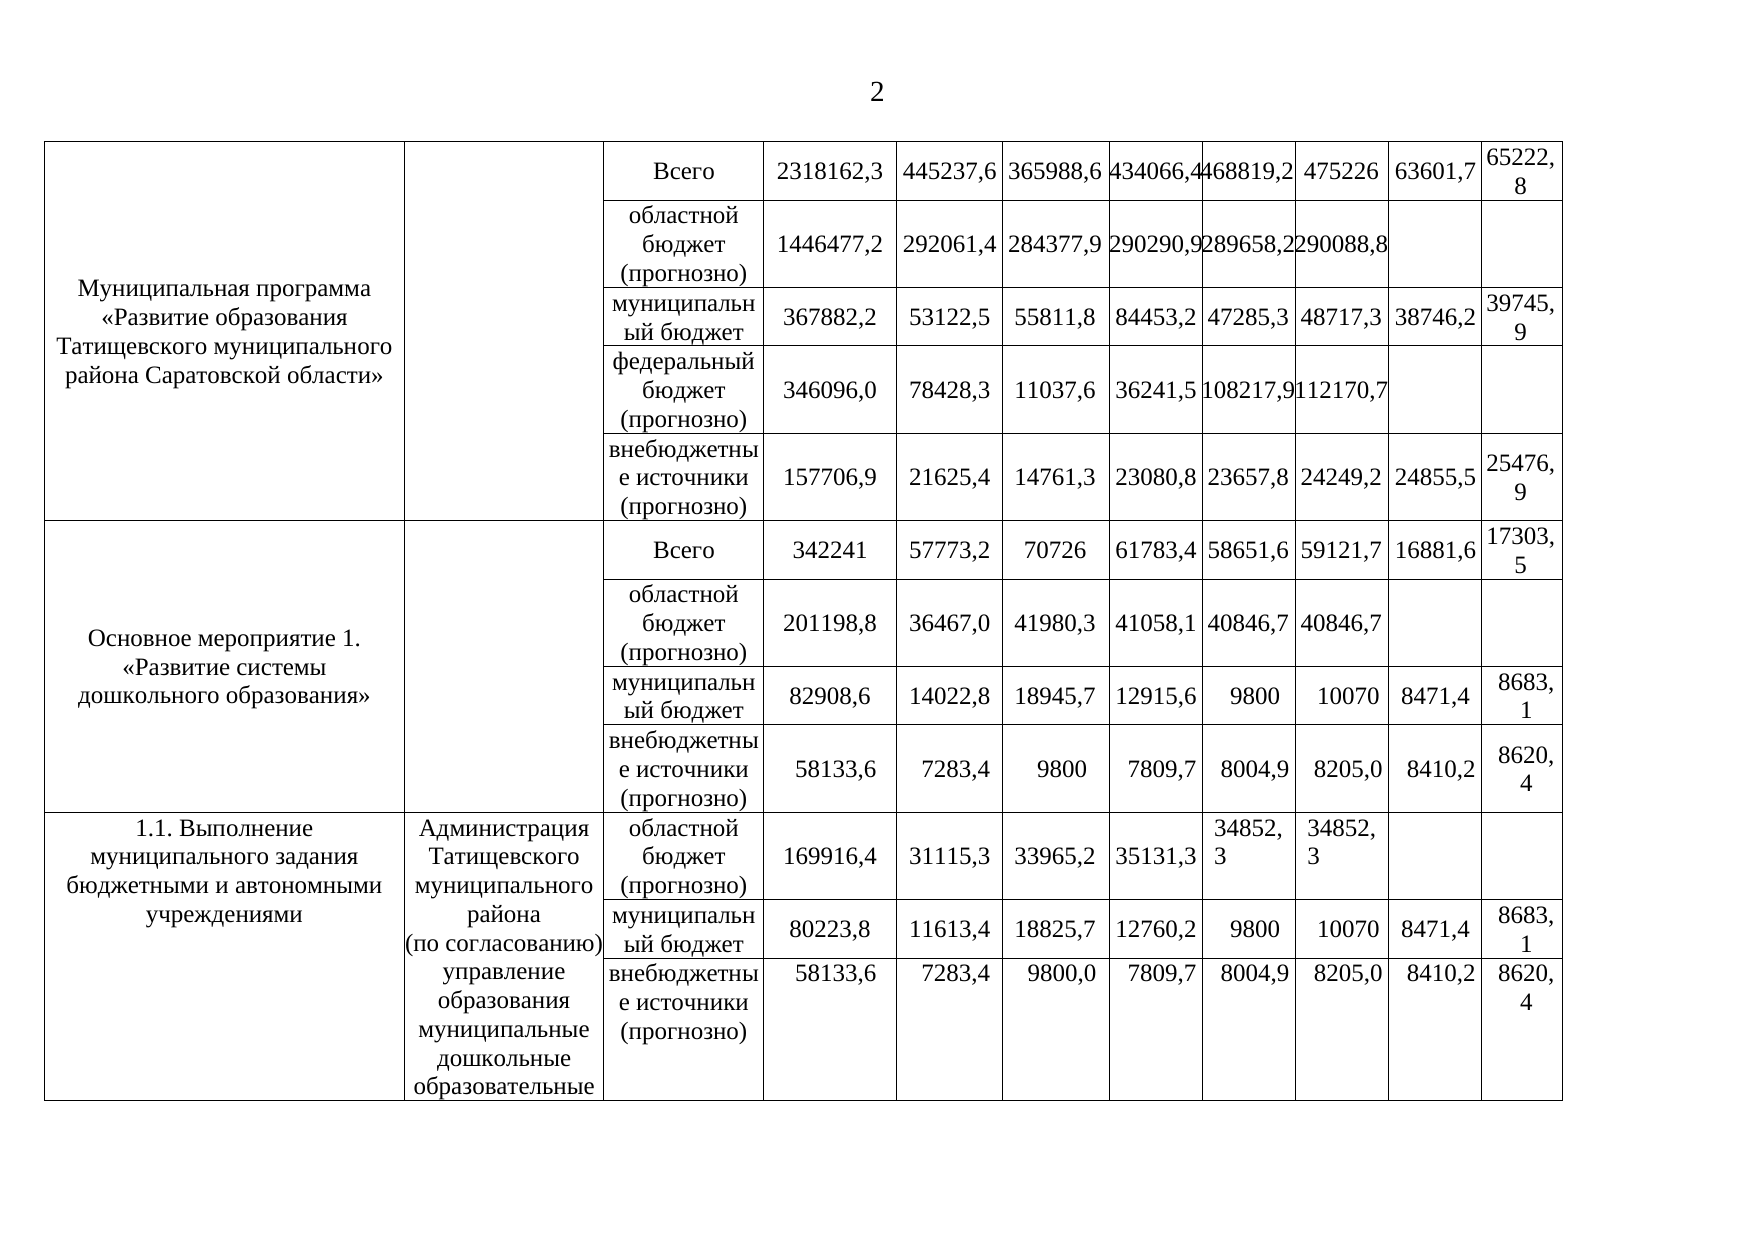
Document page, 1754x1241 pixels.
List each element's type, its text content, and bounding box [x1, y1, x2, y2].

table_cell 78428,3 [897, 346, 1002, 433]
table_cell 23080,8 [1110, 434, 1202, 520]
table_cell 17303,5 [1482, 521, 1562, 578]
table_cell 34852,3 [1296, 813, 1388, 899]
table_cell 8620,4 [1482, 725, 1562, 812]
table_cell 9800 [1203, 667, 1295, 724]
table_cell 41058,1 [1110, 580, 1202, 666]
table_cell 11037,6 [1003, 346, 1109, 433]
table_cell [1482, 201, 1562, 287]
table_cell 8683,1 [1482, 900, 1562, 957]
table_cell областной бюджет (прогнозно) [604, 813, 763, 899]
table_cell 201198,8 [764, 580, 896, 666]
table_cell [1482, 346, 1562, 433]
table_cell 10070 [1296, 900, 1388, 957]
table_cell 445237,6 [897, 142, 1002, 199]
table_cell 38746,2 [1389, 288, 1481, 345]
table_cell 34852,3 [1203, 813, 1295, 899]
table_cell 7809,7 [1110, 725, 1202, 812]
table_cell 8004,9 [1203, 959, 1295, 1100]
table_cell 8004,9 [1203, 725, 1295, 812]
table_cell 12760,2 [1110, 900, 1202, 957]
table_cell 112170,7 [1296, 346, 1388, 433]
table_cell 47285,3 [1203, 288, 1295, 345]
table_cell 48717,3 [1296, 288, 1388, 345]
table_cell 7283,4 [897, 725, 1002, 812]
table_cell 1.1. Выполнение муниципального задания бюджетными и автономными учреждениями [45, 813, 404, 1100]
table_cell 16881,6 [1389, 521, 1481, 578]
table_cell 289658,2 [1203, 201, 1295, 287]
table_cell 41980,3 [1003, 580, 1109, 666]
table_cell Администрация Татищевского муниципального района (по согласованию) управление образования муниципальные дошкольные образовательные учреждения [405, 813, 603, 1100]
table_cell 8410,2 [1389, 959, 1481, 1100]
table_cell 8471,4 [1389, 900, 1481, 957]
table_cell 53122,5 [897, 288, 1002, 345]
table_cell 59121,7 [1296, 521, 1388, 578]
table_cell внебюджетные источники (прогнозно) [604, 725, 763, 812]
table_cell 284377,9 [1003, 201, 1109, 287]
table_cell 108217,9 [1203, 346, 1295, 433]
table_cell 365988,6 [1003, 142, 1109, 199]
table_cell 7809,7 [1110, 959, 1202, 1100]
table_cell Основное мероприятие 1. «Развитие системы дошкольного образования» [45, 521, 404, 812]
table_cell 8205,0 [1296, 959, 1388, 1100]
table_cell 14761,3 [1003, 434, 1109, 520]
table_cell 63601,7 [1389, 142, 1481, 199]
table_cell Муниципальная программа «Развитие образования Татищевского муниципального района Саратовской области» [45, 142, 404, 520]
table_cell [405, 142, 603, 520]
table_cell федеральный бюджет (прогнозно) [604, 346, 763, 433]
table_cell 21625,4 [897, 434, 1002, 520]
table_cell 24855,5 [1389, 434, 1481, 520]
table_cell 434066,4 [1110, 142, 1202, 199]
table_cell 31115,3 [897, 813, 1002, 899]
table_cell 11613,4 [897, 900, 1002, 957]
table_cell областной бюджет (прогнозно) [604, 201, 763, 287]
table_cell муниципальный бюджет [604, 288, 763, 345]
table_cell 70726 [1003, 521, 1109, 578]
table_cell 346096,0 [764, 346, 896, 433]
table_cell [1389, 813, 1481, 899]
table_cell 40846,7 [1203, 580, 1295, 666]
table_cell 36241,5 [1110, 346, 1202, 433]
table_cell 8410,2 [1389, 725, 1481, 812]
table_cell 40846,7 [1296, 580, 1388, 666]
table_cell 7283,4 [897, 959, 1002, 1100]
table_cell [1482, 580, 1562, 666]
table_cell 290290,9 [1110, 201, 1202, 287]
table_cell 292061,4 [897, 201, 1002, 287]
table_cell 80223,8 [764, 900, 896, 957]
table_cell 55811,8 [1003, 288, 1109, 345]
table_cell 39745,9 [1482, 288, 1562, 345]
table_cell 342241 [764, 521, 896, 578]
table_cell 157706,9 [764, 434, 896, 520]
table_cell [1389, 580, 1481, 666]
table_cell 8683,1 [1482, 667, 1562, 724]
table_cell 58133,6 [764, 725, 896, 812]
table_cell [604, 959, 763, 1100]
table_cell 82908,6 [764, 667, 896, 724]
table_cell 12915,6 [1110, 667, 1202, 724]
table_cell 58133,6 [764, 959, 896, 1100]
table_cell 25476,9 [1482, 434, 1562, 520]
table_cell внебюджетные источники (прогнозно) [604, 434, 763, 520]
table_cell 84453,2 [1110, 288, 1202, 345]
table_cell 9800,0 [1003, 959, 1109, 1100]
table_cell Всего [604, 521, 763, 578]
table_cell 14022,8 [897, 667, 1002, 724]
table_cell 18945,7 [1003, 667, 1109, 724]
table_cell 36467,0 [897, 580, 1002, 666]
table_cell 8471,4 [1389, 667, 1481, 724]
table_cell 10070 [1296, 667, 1388, 724]
table_cell 468819,2 [1203, 142, 1295, 199]
table_cell 58651,6 [1203, 521, 1295, 578]
table_cell 24249,2 [1296, 434, 1388, 520]
table_cell 1446477,2 [764, 201, 896, 287]
table_cell [405, 521, 603, 812]
table_cell 475226 [1296, 142, 1388, 199]
table_cell 9800 [1003, 725, 1109, 812]
table_cell муниципальный бюджет [604, 667, 763, 724]
table_cell 18825,7 [1003, 900, 1109, 957]
table_cell Всего [604, 142, 763, 199]
table_cell областной бюджет (прогнозно) [604, 580, 763, 666]
table_cell 33965,2 [1003, 813, 1109, 899]
table_cell 61783,4 [1110, 521, 1202, 578]
table_cell 57773,2 [897, 521, 1002, 578]
table_cell 367882,2 [764, 288, 896, 345]
table_cell 169916,4 [764, 813, 896, 899]
table_cell [1389, 201, 1481, 287]
table_cell 9800 [1203, 900, 1295, 957]
table_cell 8205,0 [1296, 725, 1388, 812]
table_cell 290088,8 [1296, 201, 1388, 287]
table_cell муниципальный бюджет [604, 900, 763, 957]
table_cell 23657,8 [1203, 434, 1295, 520]
table_cell 35131,3 [1110, 813, 1202, 899]
table_cell [1482, 813, 1562, 899]
table_cell 65222,8 [1482, 142, 1562, 199]
table_cell 8620,4 [1482, 959, 1562, 1100]
table_cell 2318162,3 [764, 142, 896, 199]
table_cell [1389, 346, 1481, 433]
